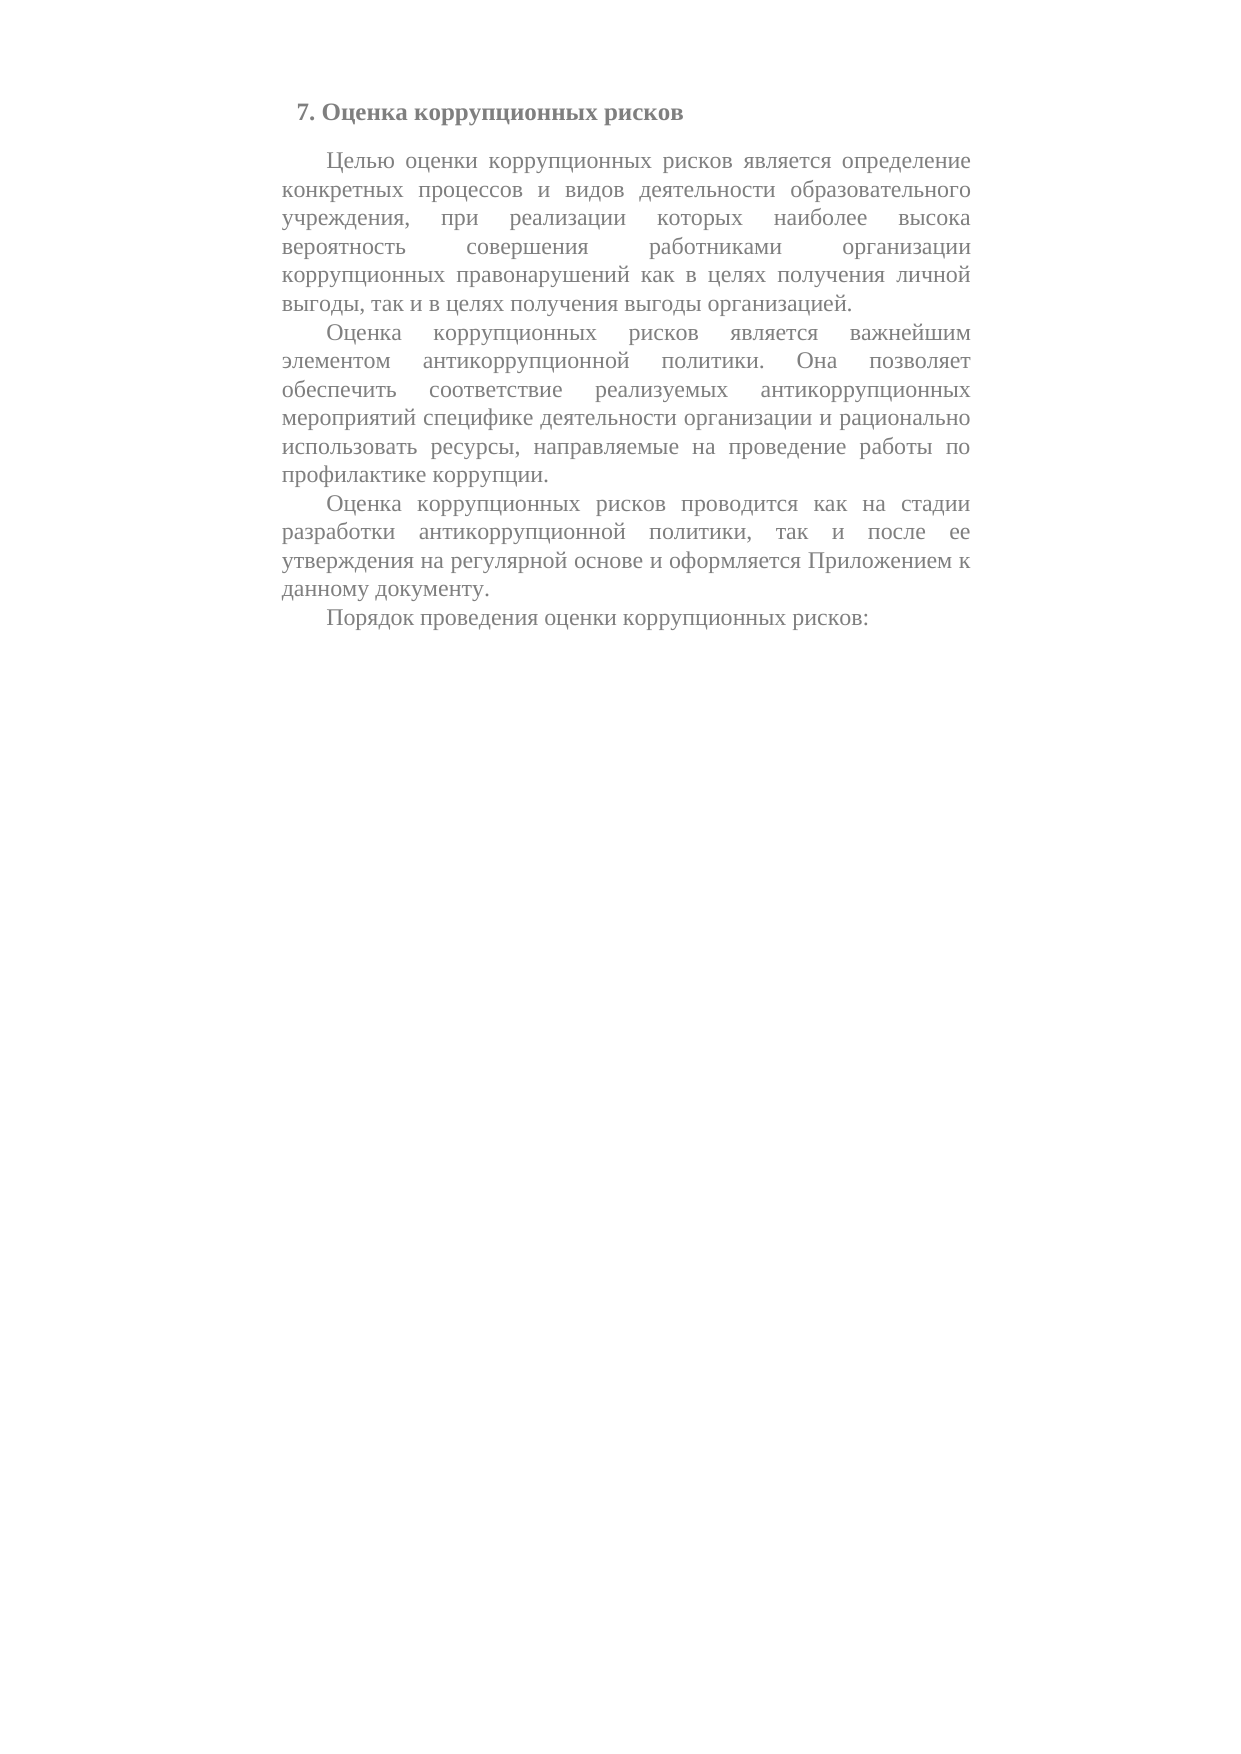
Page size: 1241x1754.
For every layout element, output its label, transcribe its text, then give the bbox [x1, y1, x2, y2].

text Целью оценки коррупционных рисков является определение конкретных процессов и видов деятельности образовательного учреждения, при реализации которых наиболее высока вероятность совершения работниками организации коррупционных правонарушений как в целях получения личной выгоды, так и в целях получения выгоды организацией. [282, 146, 972, 317]
text 7. Оценка коррупционных рисков [252, 101, 999, 125]
text Оценка коррупционных рисков является важнейшим элементом антикоррупционной политики. Она позволяет обеспечить соответствие реализуемых антикоррупционных мероприятий специфике деятельности организации и рационально использовать ресурсы, направляемые на проведение работы по профилактике коррупции. [282, 317, 972, 488]
text Порядок проведения оценки коррупционных рисков: [282, 603, 999, 631]
text Оценка коррупционных рисков проводится как на стадии разработки антикоррупционной политики, так и после ее утверждения на регулярной основе и оформляется Приложением к данному документу. [282, 488, 972, 603]
